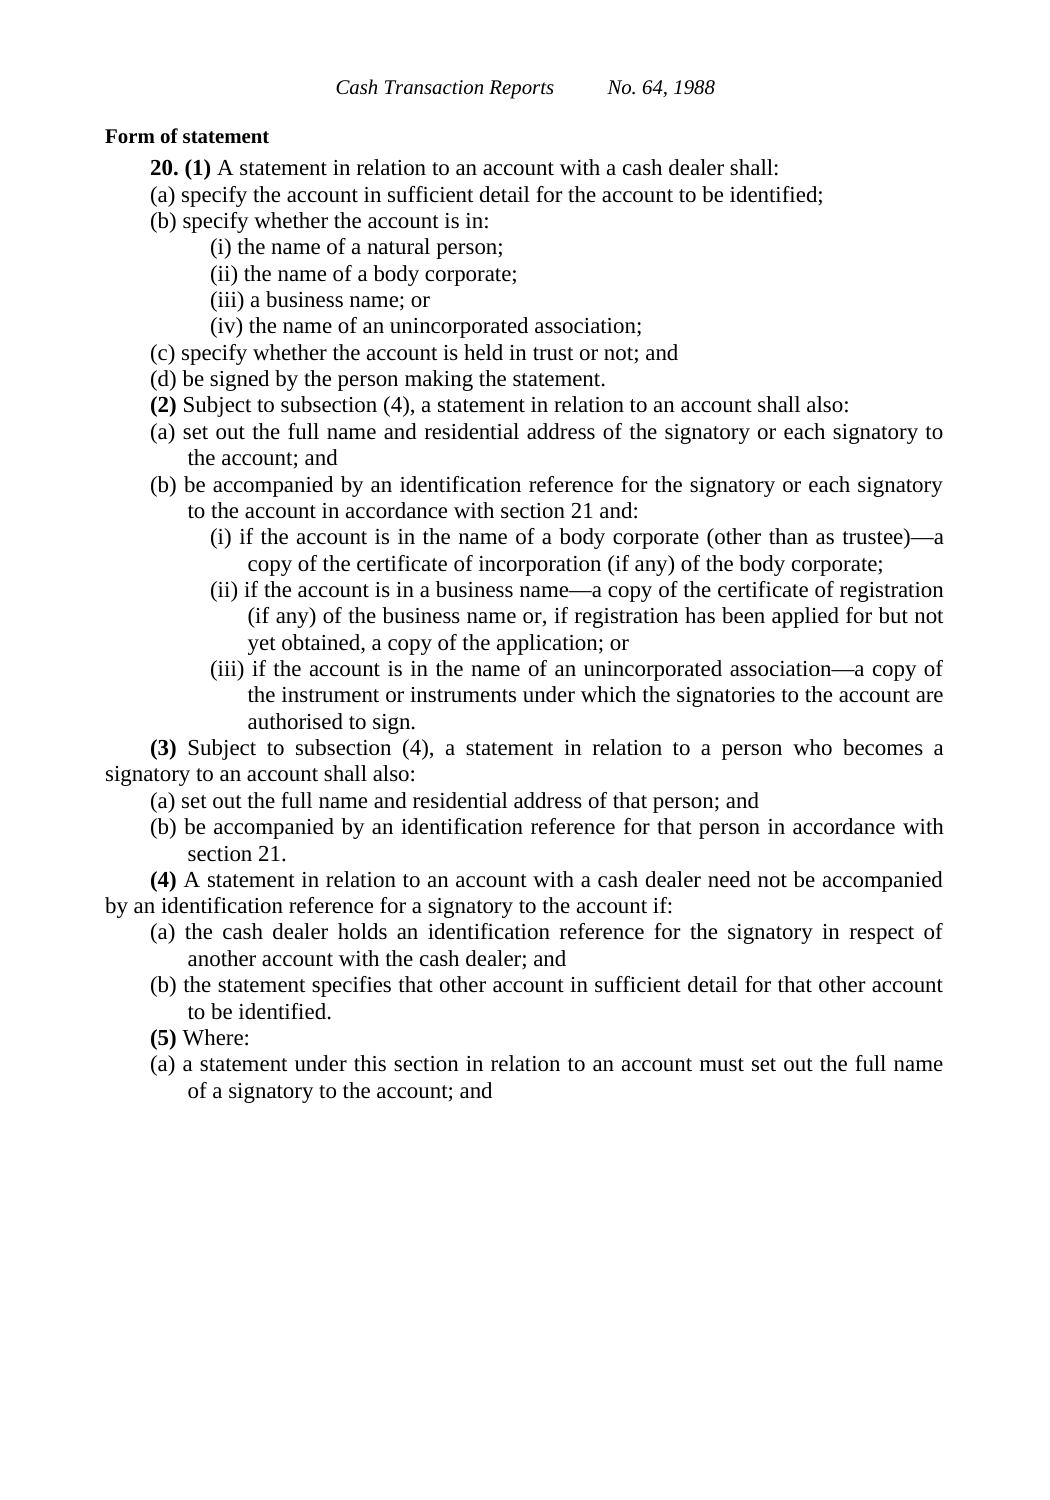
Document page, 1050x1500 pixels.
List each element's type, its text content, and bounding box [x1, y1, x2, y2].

text (5) Where: [105, 1024, 945, 1050]
text (c) specify whether the account is held in trust or not; and [150, 339, 945, 365]
text (b) specify whether the account is in: [150, 207, 945, 233]
text (3) Subject to subsection (4), a statement in relation to a person who becomes a signatory to an account shall also: [105, 734, 945, 787]
text (d) be signed by the person making the statement. [150, 365, 945, 392]
text (i) if the account is in the name of a body corporate (other than as trustee)—a copy of the certificate of incorporation (if any) of the body corporate; [210, 523, 945, 576]
text (2) Subject to subsection (4), a statement in relation to an account shall also: [105, 392, 945, 418]
text (i) the name of a natural person; [210, 233, 945, 260]
text (b) the statement specifies that other account in sufficient detail for that other account to be identified. [150, 971, 945, 1024]
text (a) the cash dealer holds an identification reference for the signatory in respect of another account with the cash dealer; and [150, 919, 945, 971]
text (ii) the name of a body corporate; [210, 260, 945, 286]
text (a) a statement under this section in relation to an account must set out the full name of a signatory to the account; and [150, 1050, 945, 1103]
text 20. (1) A statement in relation to an account with a cash dealer shall: [105, 154, 945, 181]
text (a) set out the full name and residential address of that person; and [150, 787, 945, 813]
text (a) specify the account in sufficient detail for the account to be identified; [150, 181, 945, 207]
text (b) be accompanied by an identification reference for that person in accordance with section 21. [150, 813, 945, 866]
text (ii) if the account is in a business name—a copy of the certificate of registration (if any) of the business name or, if registration has been applied for but not yet obtained, a copy of the application; or [210, 576, 945, 655]
text (iii) a business name; or [210, 286, 945, 312]
text (iv) the name of an unincorporated association; [210, 312, 945, 339]
text (a) set out the full name and residential address of the signatory or each signatory to the account; and [150, 418, 945, 471]
text Form of statement [105, 124, 945, 148]
text (b) be accompanied by an identification reference for the signatory or each signatory to the account in accordance with section 21 and: [150, 471, 945, 523]
text (4) A statement in relation to an account with a cash dealer need not be accompanied by an identification reference for a signatory to the account if: [105, 866, 945, 919]
text (iii) if the account is in the name of an unincorporated association—a copy of the instrument or instruments under which the signatories to the account are authorised to sign. [210, 655, 945, 734]
